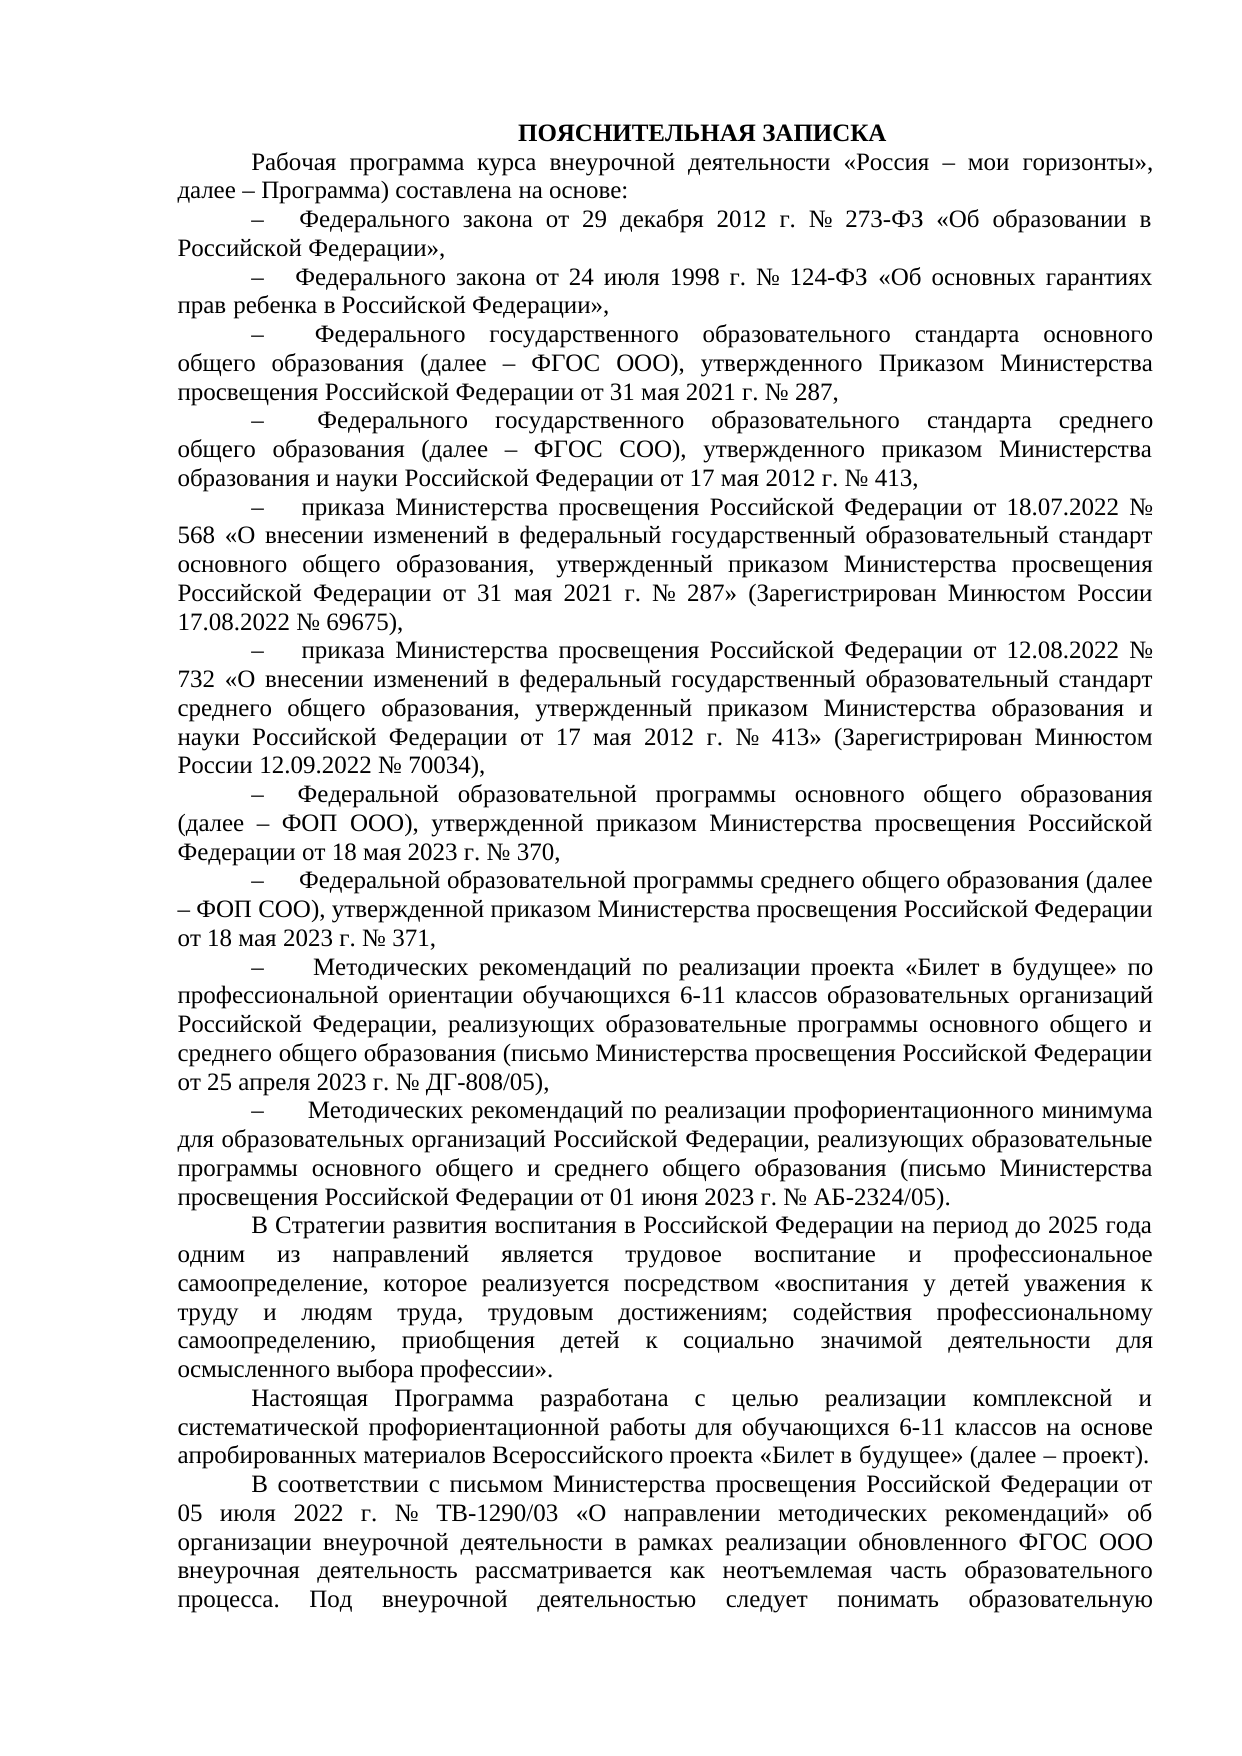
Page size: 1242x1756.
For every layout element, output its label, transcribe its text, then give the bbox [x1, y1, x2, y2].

list Федерального государственного образовательного стандарта среднего общего образования (далее – ФГОС СОО), утвержденного приказом Министерства образования и науки Российской Федерации от 17 мая 2012 г. № 413, [177, 406, 1153, 492]
list Федерального закона от 24 июля 1998 г. № 124-ФЗ «Об основных гарантиях прав ребенка в Российской Федерации», [177, 262, 1153, 319]
list приказа Министерства просвещения Российской Федерации от 18.07.2022 № 568 «О внесении изменений в федеральный государственный образовательный стандарт основного общего образования, утвержденный приказом Министерства просвещения Российской Федерации от 31 мая 2021 г. № 287» (Зарегистрирован Минюстом России 17.08.2022 № 69675), [177, 492, 1153, 636]
list Методических рекомендаций по реализации профориентационного минимума для образовательных организаций Российской Федерации, реализующих образовательные программы основного общего и среднего общего образования (письмо Министерства просвещения Российской Федерации от 01 июня 2023 г. № АБ-2324/05). [177, 1096, 1153, 1211]
subtitle ПОЯСНИТЕЛЬНАЯ ЗАПИСКА [177, 118, 1153, 147]
list приказа Министерства просвещения Российской Федерации от 12.08.2022 № 732 «О внесении изменений в федеральный государственный образовательный стандарт среднего общего образования, утвержденный приказом Министерства образования и науки Российской Федерации от 17 мая 2012 г. № 413» (Зарегистрирован Минюстом России 12.09.2022 № 70034), [177, 636, 1153, 779]
text Настоящая Программа разработана с целью реализации комплексной и систематической профориентационной работы для обучающихся 6-11 классов на основе апробированных материалов Всероссийского проекта «Билет в будущее» (далее – проект). [177, 1383, 1153, 1469]
list Методических рекомендаций по реализации проекта «Билет в будущее» по профессиональной ориентации обучающихся 6-11 классов образовательных организаций Российской Федерации, реализующих образовательные программы основного общего и среднего общего образования (письмо Министерства просвещения Российской Федерации от 25 апреля 2023 г. № ДГ-808/05), [177, 952, 1153, 1096]
list Федерального закона от 29 декабря 2012 г. № 273-ФЗ «Об образовании в Российской Федерации», [177, 204, 1153, 262]
text В Стратегии развития воспитания в Российской Федерации на период до 2025 года одним из направлений является трудовое воспитание и профессиональное самоопределение, которое реализуется посредством «воспитания у детей уважения к труду и людям труда, трудовым достижениям; содействия профессиональному самоопределению, приобщения детей к социально значимой деятельности для осмысленного выбора профессии». [177, 1211, 1153, 1383]
list Федерального государственного образовательного стандарта основного общего образования (далее – ФГОС ООО), утвержденного Приказом Министерства просвещения Российской Федерации от 31 мая 2021 г. № 287, [177, 319, 1153, 406]
list Федеральной образовательной программы среднего общего образования (далее – ФОП СОО), утвержденной приказом Министерства просвещения Российской Федерации от 18 мая 2023 г. № 371, [177, 866, 1153, 952]
text Рабочая программа курса внеурочной деятельности «Россия – мои горизонты», далее – Программа) составлена на основе: [177, 147, 1153, 204]
list Федеральной образовательной программы основного общего образования (далее – ФОП ООО), утвержденной приказом Министерства просвещения Российской Федерации от 18 мая 2023 г. № 370, [177, 779, 1153, 866]
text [177, 1469, 1153, 1613]
